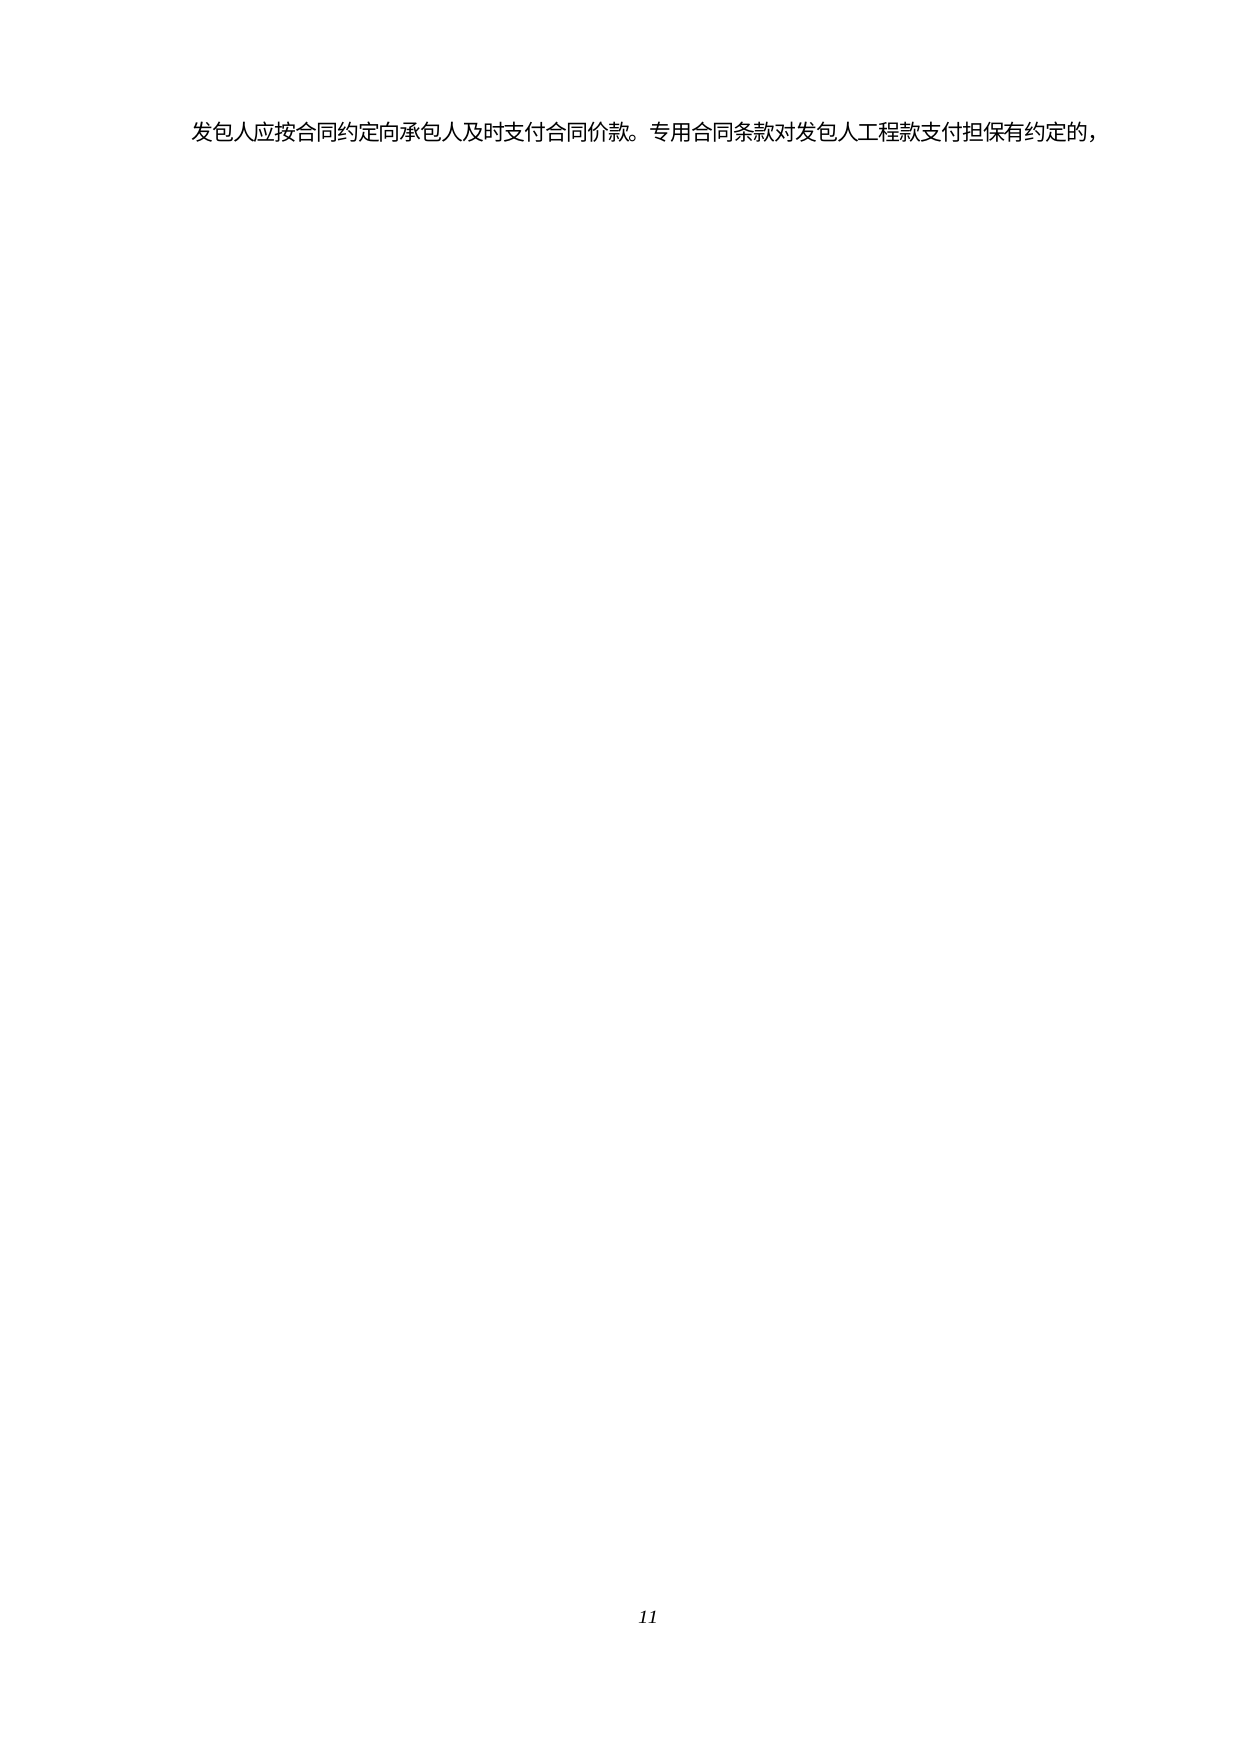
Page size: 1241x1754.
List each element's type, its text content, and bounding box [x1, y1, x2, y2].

text 发包人应按合同约定向承包人及时支付合同价款。专用合同条款对发包人工程款支付担保有约定的， [191, 114, 1166, 146]
